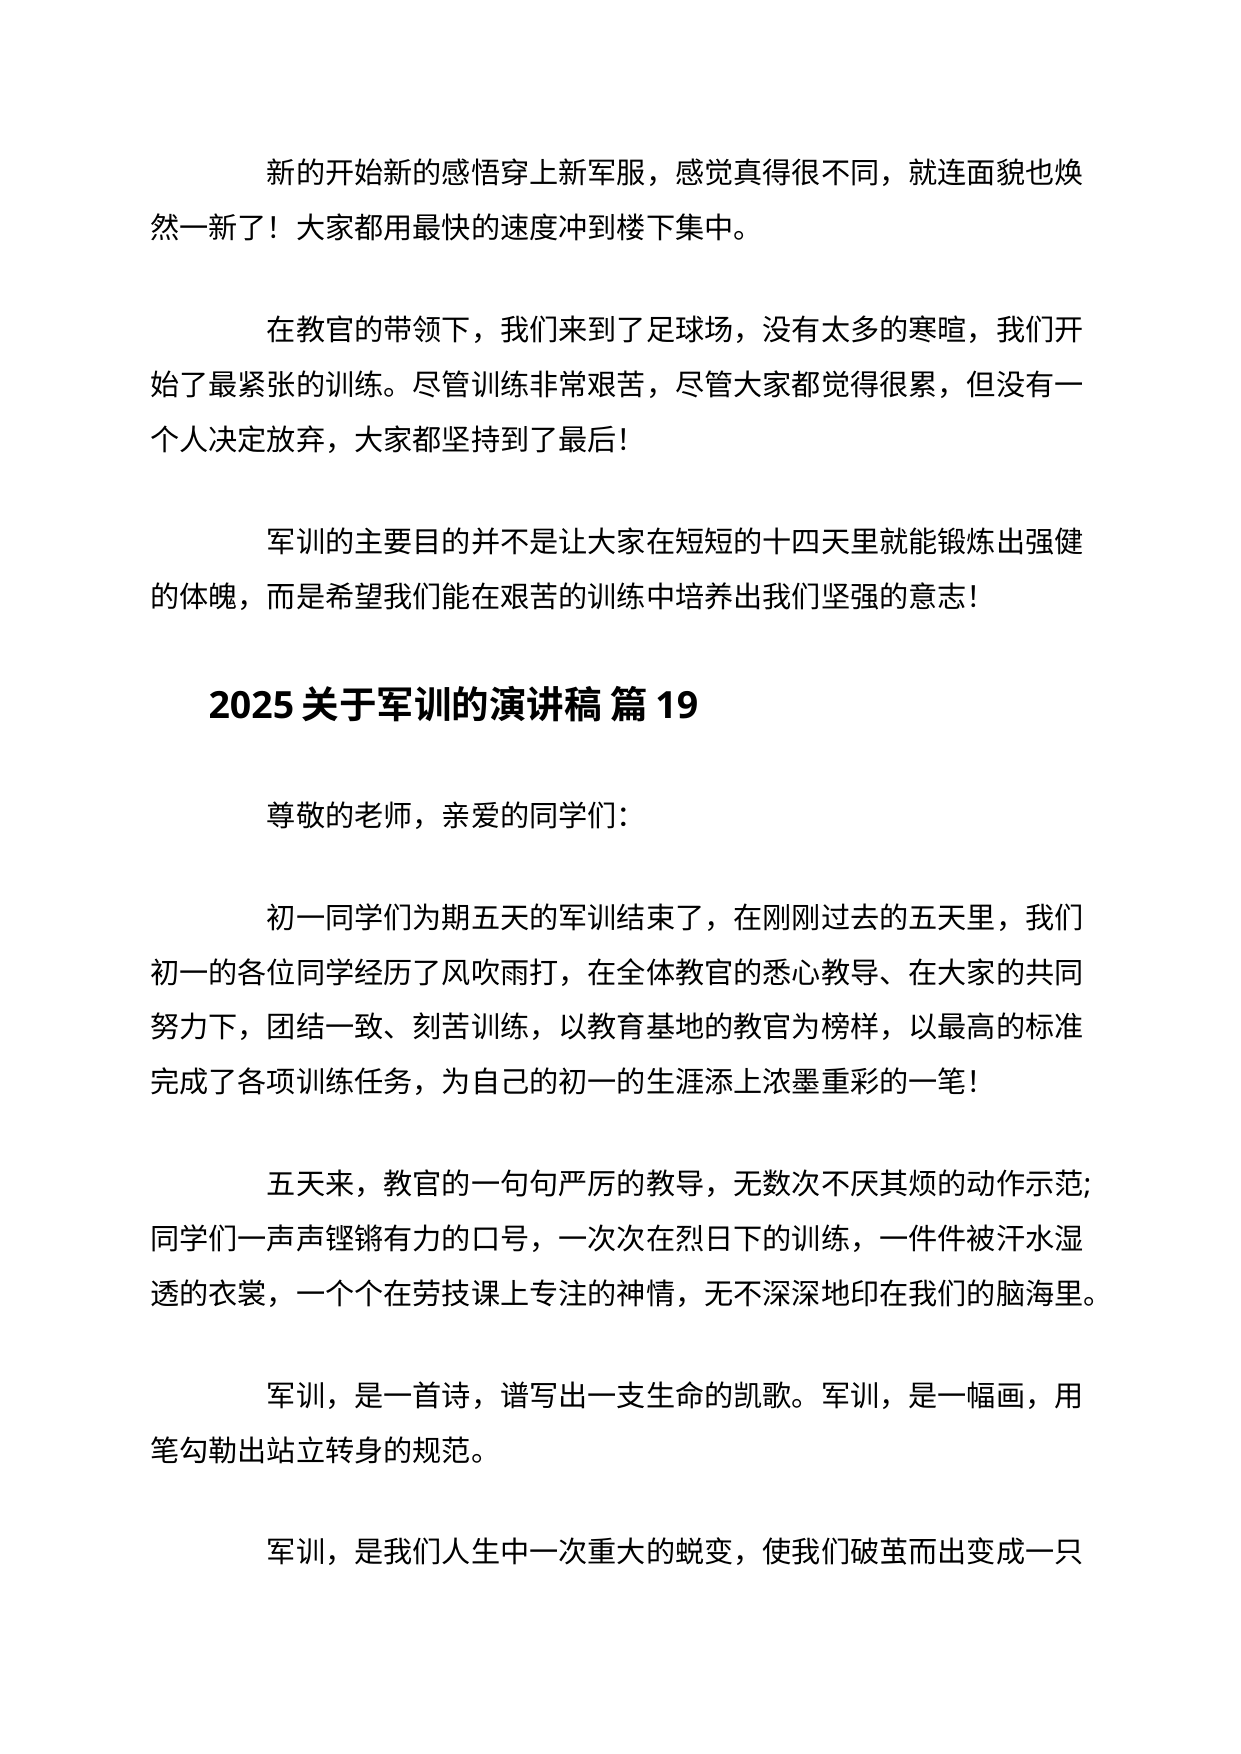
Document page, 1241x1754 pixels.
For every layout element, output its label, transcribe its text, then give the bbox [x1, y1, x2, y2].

text 军训的主要目的并不是让大家在短短的十四天里就能锻炼出强健的体魄，而是希望我们能在艰苦的训练中培养出我们坚强的意志！ [150, 518, 1090, 615]
text 新的开始新的感悟穿上新军服，感觉真得很不同，就连面貌也焕然一新了！大家都用最快的速度冲到楼下集中。 [150, 150, 1090, 247]
text 军训，是一首诗，谱写出一支生命的凯歌。军训，是一幅画，用笔勾勒出站立转身的规范。 [150, 1372, 1090, 1469]
text 在教官的带领下，我们来到了足球场，没有太多的寒暄，我们开始了最紧张的训练。尽管训练非常艰苦，尽管大家都觉得很累，但没有一个人决定放弃，大家都坚持到了最后！ [150, 307, 1090, 459]
text 初一同学们为期五天的军训结束了，在刚刚过去的五天里，我们初一的各位同学经历了风吹雨打，在全体教官的悉心教导、在大家的共同努力下，团结一致、刻苦训练，以教育基地的教官为榜样，以最高的标准完成了各项训练任务，为自己的初一的生涯添上浓墨重彩的一笔！ [150, 894, 1090, 1101]
text 五天来，教官的一句句严厉的教导，无数次不厌其烦的动作示范;同学们一声声铿锵有力的口号，一次次在烈日下的训练，一件件被汗水湿透的衣裳，一个个在劳技课上专注的神情，无不深深地印在我们的脑海里。 [150, 1161, 1090, 1313]
text 尊敬的老师，亲爱的同学们： [150, 792, 1090, 835]
text 2025关于军训的演讲稿 篇19 [150, 675, 1090, 729]
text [150, 1529, 1090, 1571]
